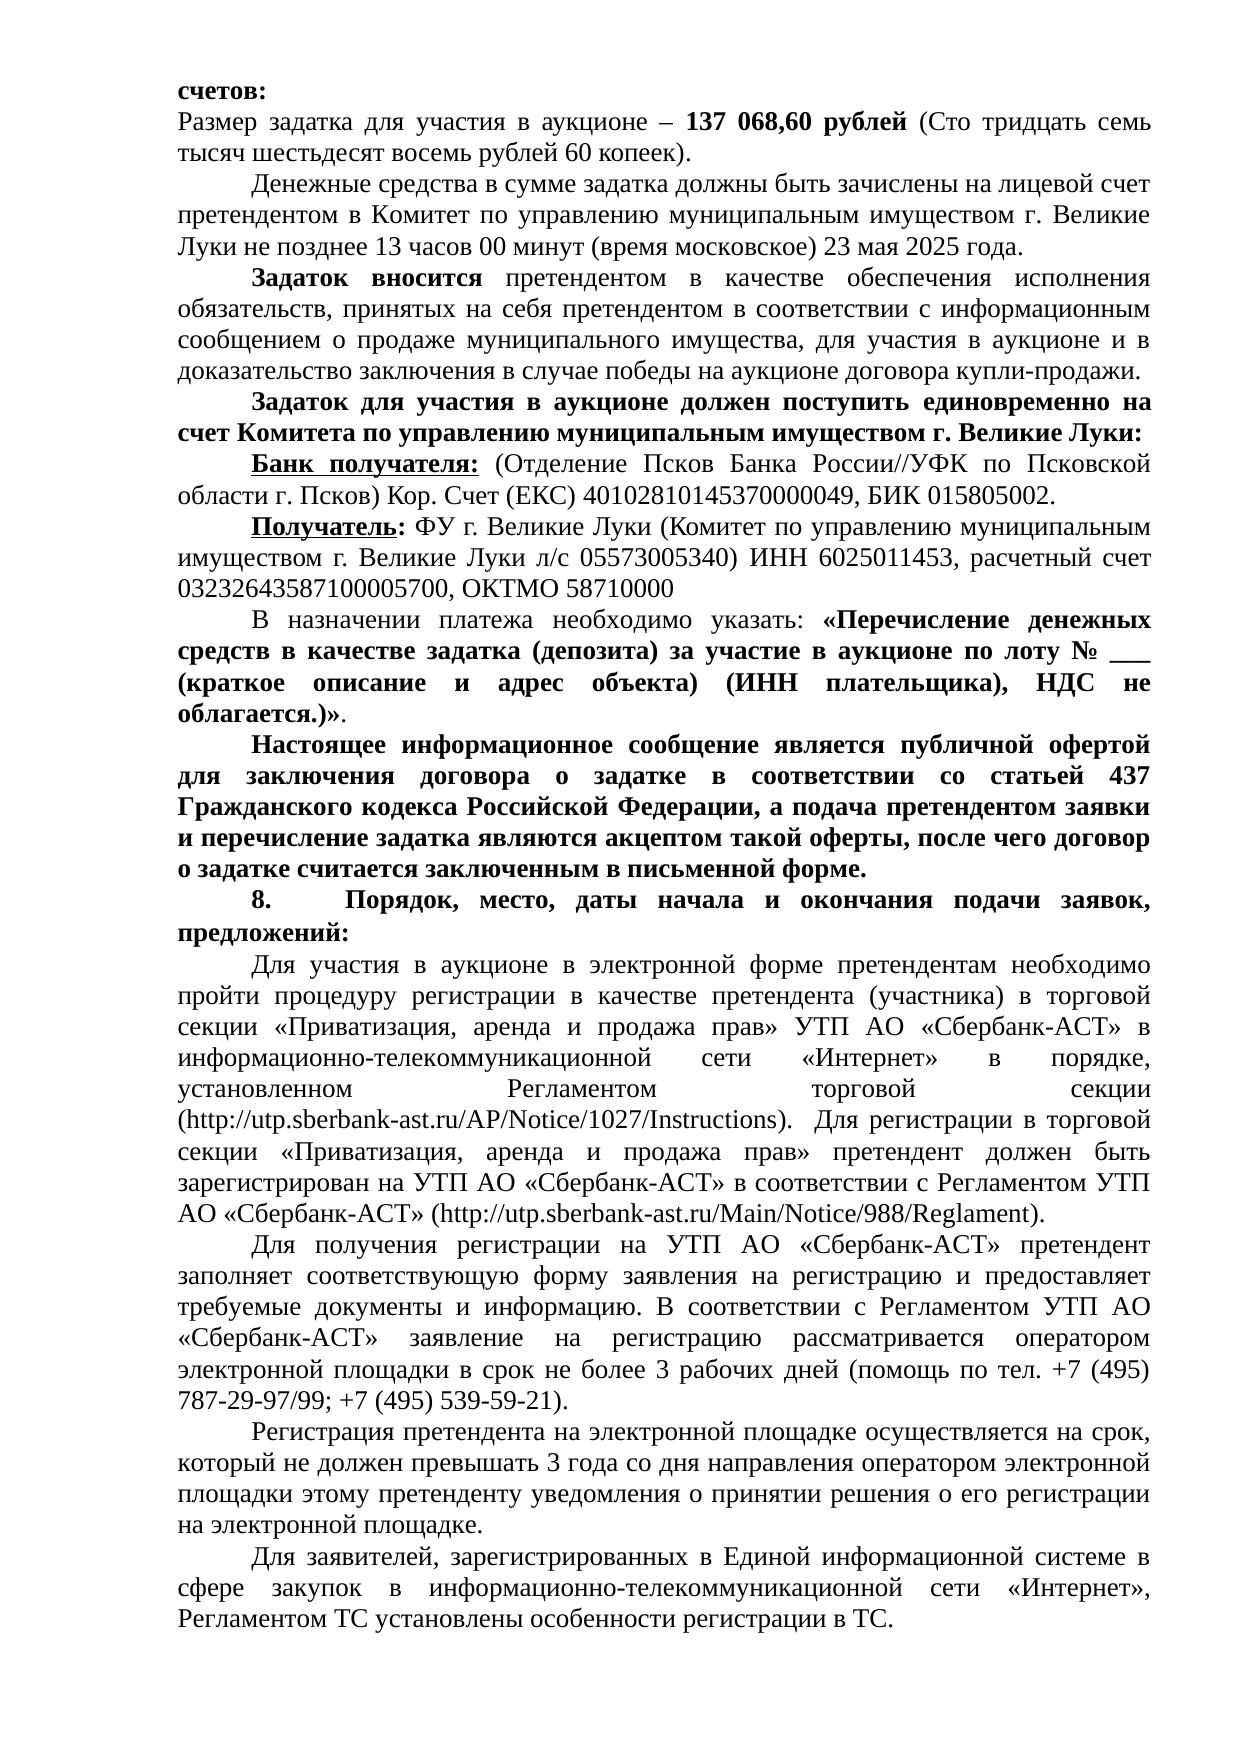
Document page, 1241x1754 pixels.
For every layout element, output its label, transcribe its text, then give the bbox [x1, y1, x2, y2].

text Размер задатка для участия в аукционе – 137 068,60 рублей (Сто тридцать семь тысяч шестьдесят восемь рублей 60 копеек). [177, 105, 1152, 167]
list Для участия в аукционе в электронной форме претендентам необходимо пройти процедуру регистрации в качестве претендента (участника) в торговой секции «Приватизация, аренда и продажа прав» УТП АО «Сбербанк-АСТ» в информационно-телекоммуникационной сети «Интернет» в порядке, установленном Регламентом торговой секции (http://utp.sberbank-ast.ru/AP/Notice/1027/Instructions). Для регистрации в торговой секции «Приватизация, аренда и продажа прав» претендент должен быть зарегистрирован на УТП АО «Сбербанк-АСТ» в соответствии с Регламентом УТП АО «Сбербанк-АСТ» (http://utp.sberbank-ast.ru/Main/Notice/988/Reglament). [177, 948, 1152, 1228]
text Задаток для участия в аукционе должен поступить единовременно на счет Комитета по управлению муниципальным имуществом г. Великие Луки: [177, 385, 1152, 448]
text Денежные средства в сумме задатка должны быть зачислены на лицевой счет претендентом в Комитет по управлению муниципальным имуществом г. Великие Луки не позднее 13 часов 00 минут (время московское) 23 мая 2025 года. [177, 167, 1152, 261]
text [177, 74, 1152, 105]
text Задаток вносится претендентом в качестве обеспечения исполнения обязательств, принятых на себя претендентом в соответствии с информационным сообщением о продаже муниципального имущества, для участия в аукционе и в доказательство заключения в случае победы на аукционе договора купли-продажи. [177, 261, 1152, 385]
text Регистрация претендента на электронной площадке осуществляется на срок, который не должен превышать 3 года со дня направления оператором электронной площадки этому претенденту уведомления о принятии решения о его регистрации на электронной площадке. [177, 1415, 1152, 1539]
text В назначении платежа необходимо указать: «Перечисление денежных средств в качестве задатка (депозита) за участие в аукционе по лоту № ___ (краткое описание и адрес объекта) (ИНН плательщика), НДС не облагается.)». [177, 603, 1152, 728]
text Для получения регистрации на УТП АО «Сбербанк-АСТ» претендент заполняет соответствующую форму заявления на регистрацию и предоставляет требуемые документы и информацию. В соответствии с Регламентом УТП АО «Сбербанк-АСТ» заявление на регистрацию рассматривается оператором электронной площадки в срок не более 3 рабочих дней (помощь по тел. +7 (495) 787-29-97/99; +7 (495) 539-59-21). [177, 1228, 1152, 1415]
text Настоящее информационное сообщение является публичной офертой для заключения договора о задатке в соответствии со статьей 437 Гражданского кодекса Российской Федерации, а подача претендентом заявки и перечисление задатка являются акцептом такой оферты, после чего договор о задатке считается заключенным в письменной форме. [177, 728, 1152, 884]
text Для заявителей, зарегистрированных в Единой информационной системе в сфере закупок в информационно-телекоммуникационной сети «Интернет», Регламентом ТС установлены особенности регистрации в ТС. [177, 1539, 1152, 1633]
list Порядок, место, даты начала и окончания подачи заявок, предложений: [177, 884, 1152, 948]
text Банк получателя: (Отделение Псков Банка России//УФК по Псковской области г. Псков) Кор. Счет (ЕКС) 40102810145370000049, БИК 015805002. [177, 448, 1152, 510]
